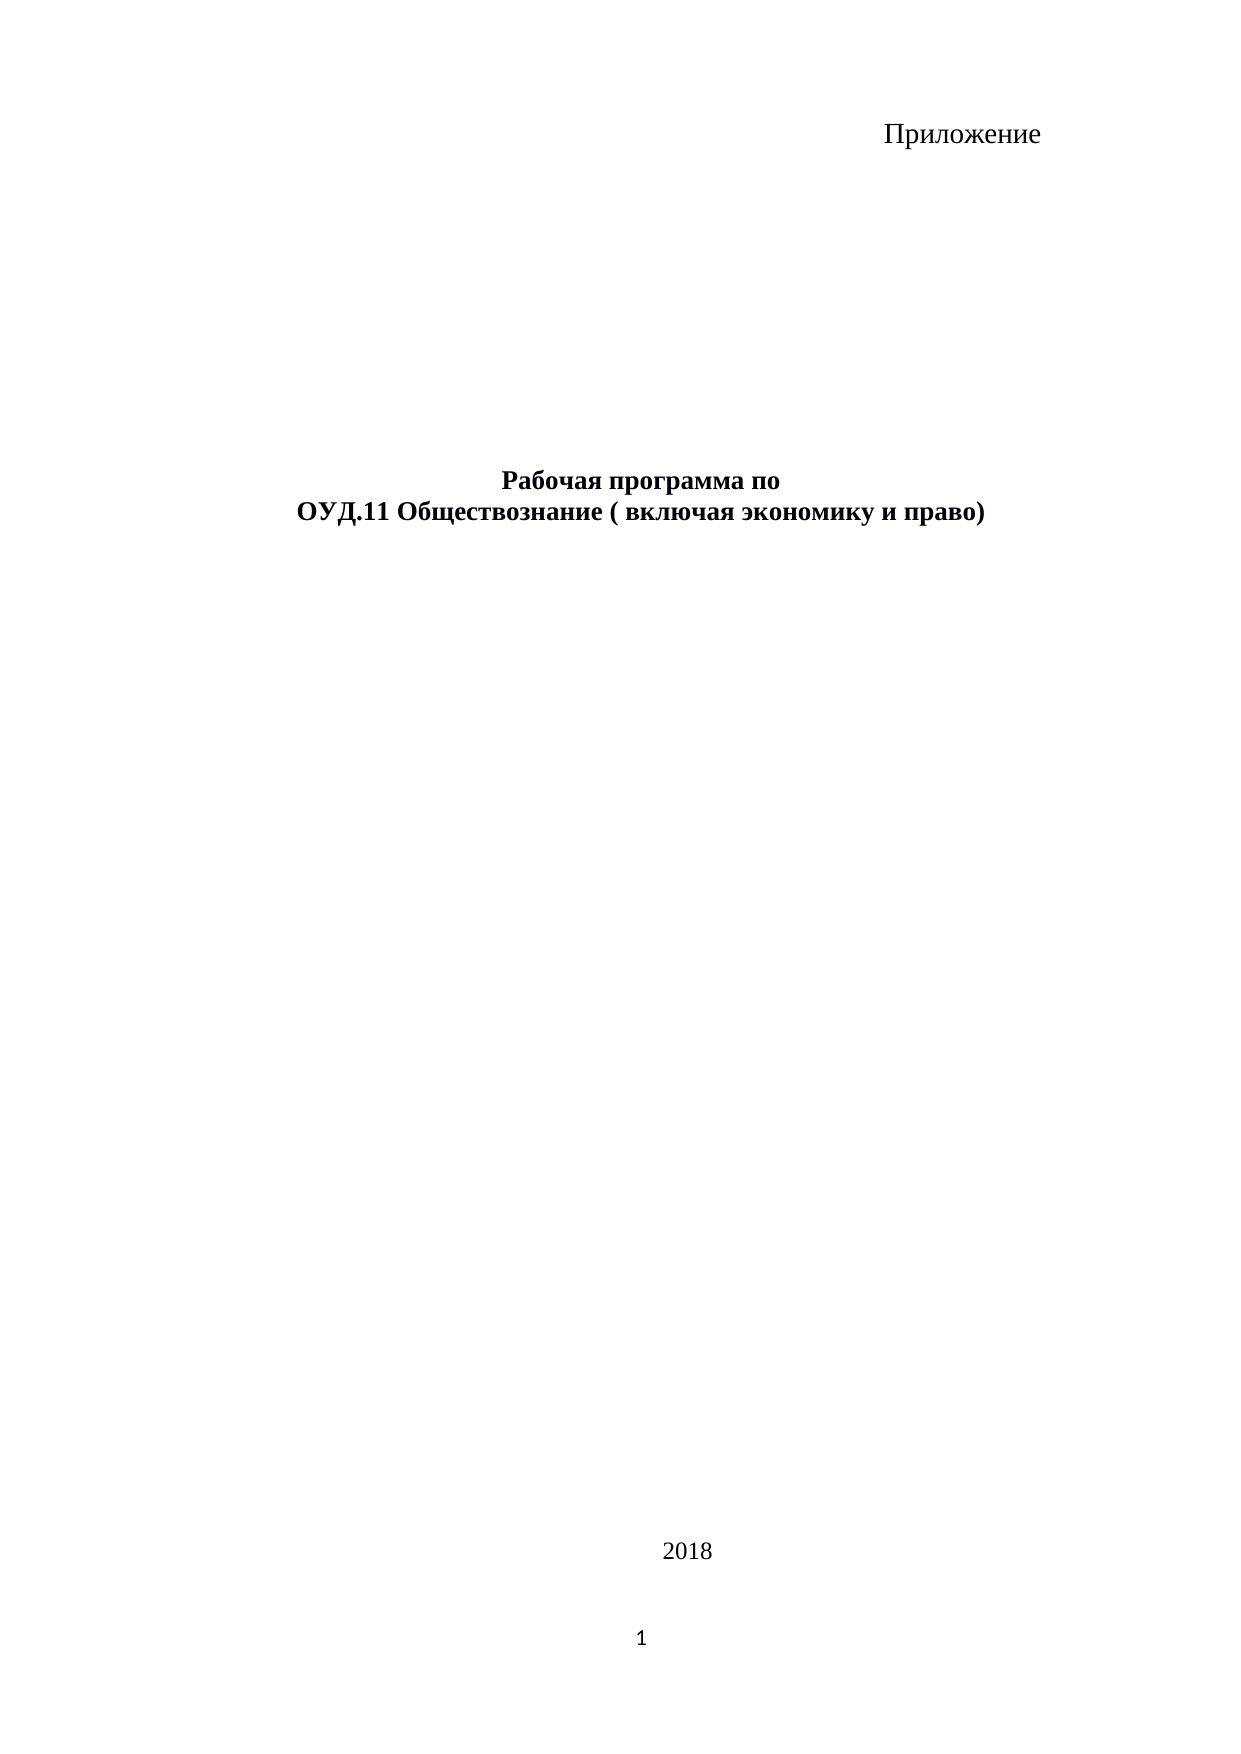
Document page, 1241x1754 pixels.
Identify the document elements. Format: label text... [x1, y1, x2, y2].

list Рабочая программа по [177, 464, 1105, 495]
text 2018 [177, 1536, 1124, 1565]
list ОУД.11 Обществознание ( включая экономику и право) [177, 495, 1105, 527]
text Приложение [177, 116, 1105, 150]
